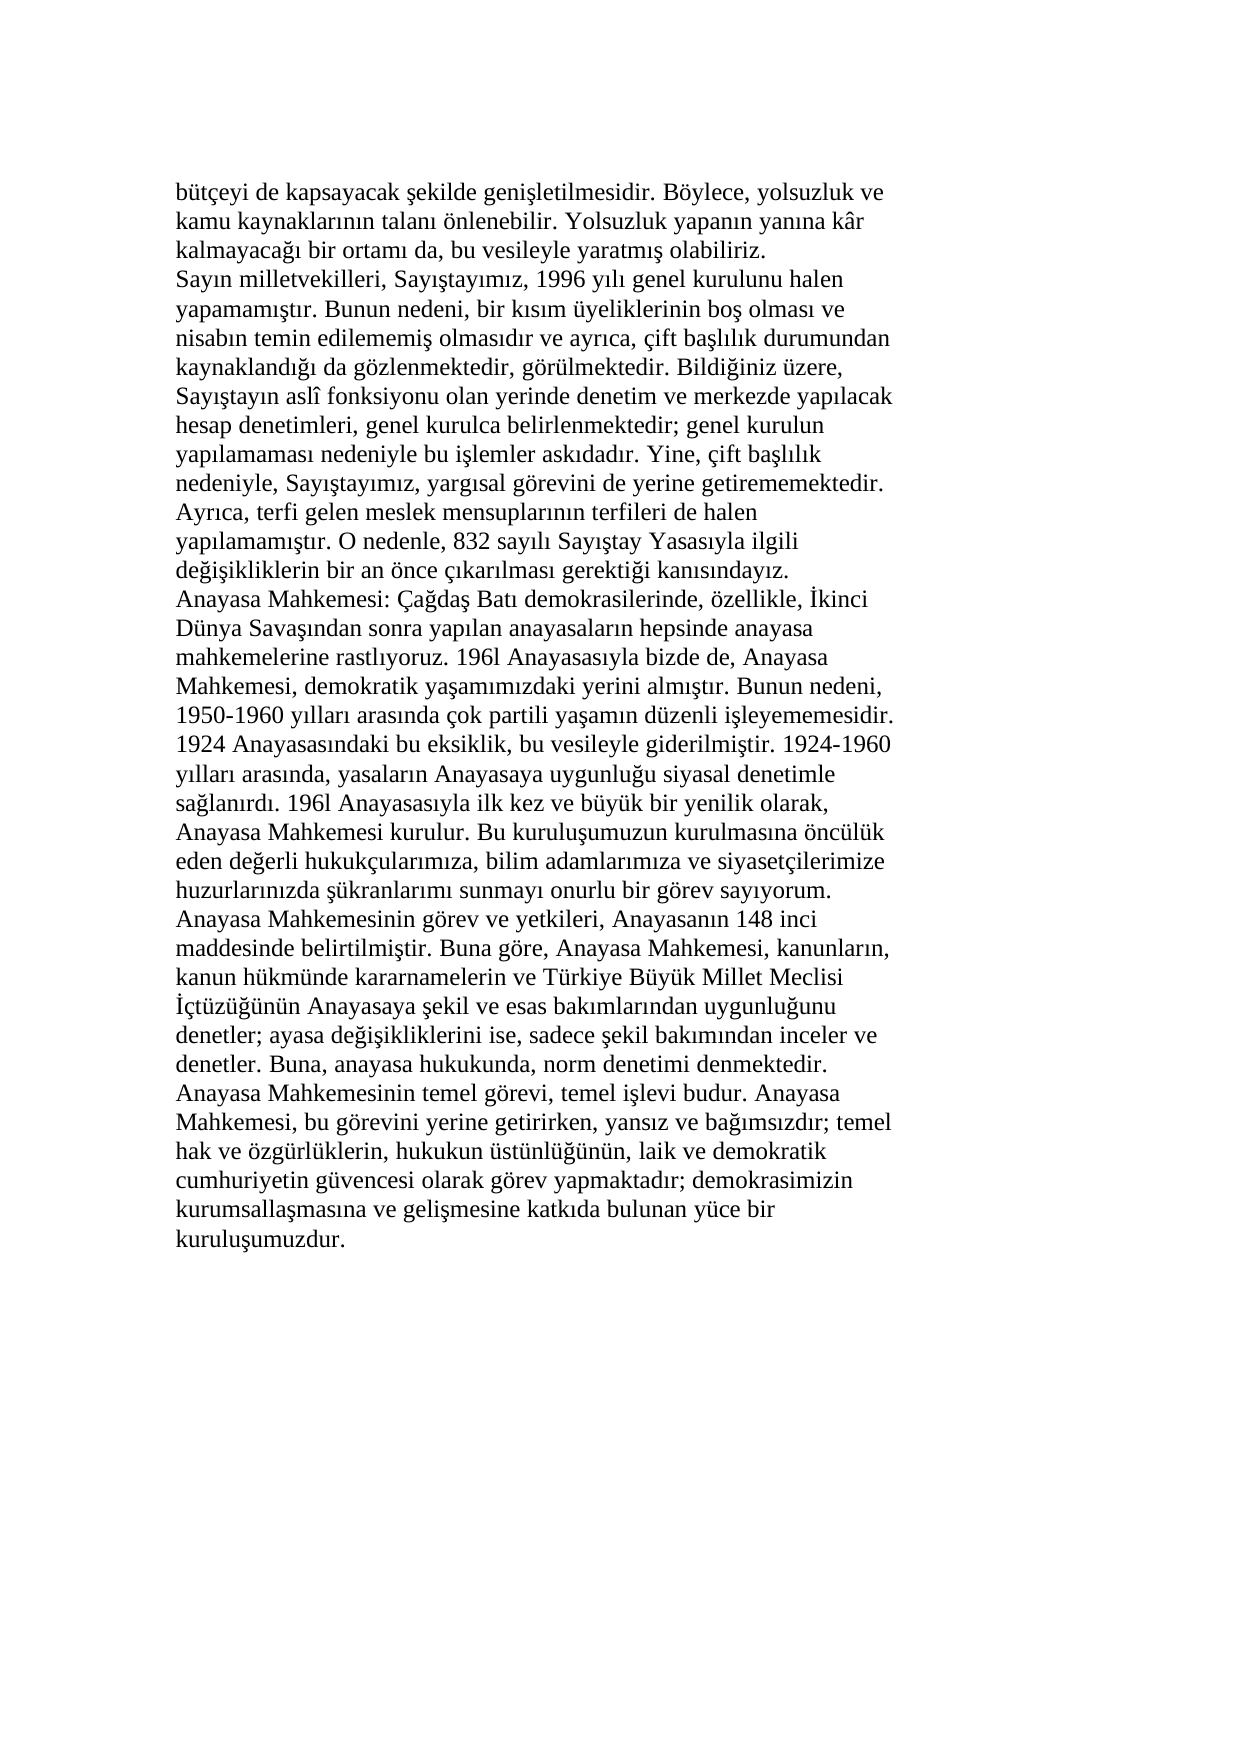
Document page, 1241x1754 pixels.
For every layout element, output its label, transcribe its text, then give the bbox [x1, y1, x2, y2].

text Sayın milletvekilleri, Sayıştayımız, 1996 yılı genel kurulunu halen yapamamıştır. Bunun nedeni, bir kısım üyeliklerinin boş olması ve nisabın temin edilememiş olmasıdır ve ayrıca, çift başlılık durumundan kaynaklandığı da gözlenmektedir, görülmektedir. Bildiğiniz üzere, Sayıştayın aslî fonksiyonu olan yerinde denetim ve merkezde yapılacak hesap denetimleri, genel kurulca belirlenmektedir; genel kurulun yapılamaması nedeniyle bu işlemler askıdadır. Yine, çift başlılık nedeniyle, Sayıştayımız, yargısal görevini de yerine getirememektedir. Ayrıca, terfi gelen meslek mensuplarının terfileri de halen yapılamamıştır. O nedenle, 832 sayılı Sayıştay Yasasıyla ilgili değişikliklerin bir an önce çıkarılması gerektiği kanısındayız. [175, 264, 914, 584]
text Anayasa Mahkemesinin görev ve yetkileri, Anayasanın 148 inci maddesinde belirtilmiştir. Buna göre, Anayasa Mahkemesi, kanunların, kanun hükmünde kararnamelerin ve Türkiye Büyük Millet Meclisi İçtüzüğünün Anayasaya şekil ve esas bakımlarından uygunluğunu denetler; ayasa değişikliklerini ise, sadece şekil bakımından inceler ve denetler. Buna, anayasa hukukunda, norm denetimi denmektedir. Anayasa Mahkemesinin temel görevi, temel işlevi budur. Anayasa Mahkemesi, bu görevini yerine getirirken, yansız ve bağımsızdır; temel hak ve özgürlüklerin, hukukun üstünlüğünün, laik ve demokratik cumhuriyetin güvencesi olarak görev yapmaktadır; demokrasimizin kurumsallaşmasına ve gelişmesine katkıda bulunan yüce bir kuruluşumuzdur. [175, 904, 914, 1252]
text Anayasa Mahkemesi: Çağdaş Batı demokrasilerinde, özellikle, İkinci Dünya Savaşından sonra yapılan anayasaların hepsinde anayasa mahkemelerine rastlıyoruz. 196l Anayasasıyla bizde de, Anayasa Mahkemesi, demokratik yaşamımızdaki yerini almıştır. Bunun nedeni, 1950-1960 yılları arasında çok partili yaşamın düzenli işleyememesidir. 1924 Anayasasındaki bu eksiklik, bu vesileyle giderilmiştir. 1924-1960 yılları arasında, yasaların Anayasaya uygunluğu siyasal denetimle sağlanırdı. 196l Anayasasıyla ilk kez ve büyük bir yenilik olarak, Anayasa Mahkemesi kurulur. Bu kuruluşumuzun kurulmasına öncülük eden değerli hukukçularımıza, bilim adamlarımıza ve siyasetçilerimize huzurlarınızda şükranlarımı sunmayı onurlu bir görev sayıyorum. [175, 584, 914, 904]
